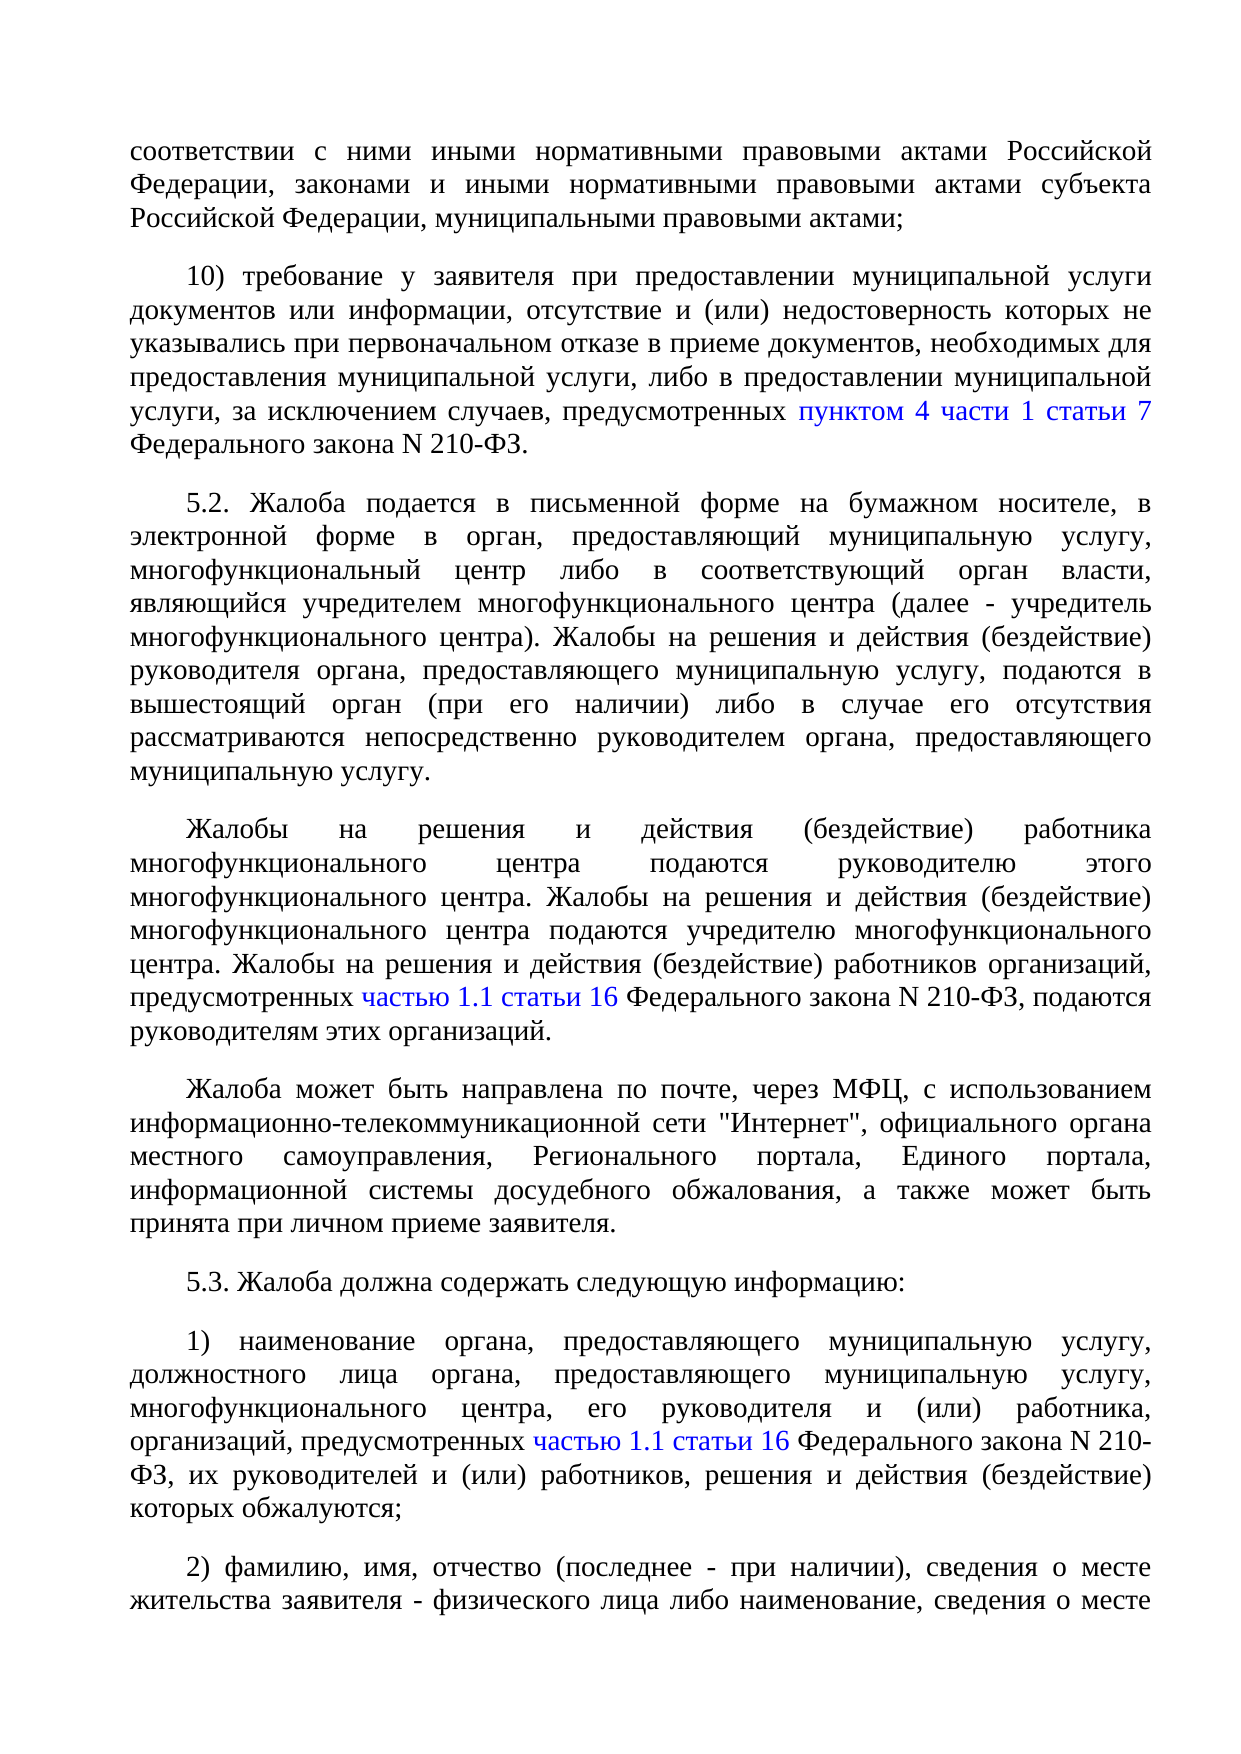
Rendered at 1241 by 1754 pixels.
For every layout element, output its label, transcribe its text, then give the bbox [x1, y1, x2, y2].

text Жалоба может быть направлена по почте, через МФЦ, с использованием информационно-телекоммуникационной сети "Интернет", официального органа местного самоуправления, Регионального портала, Единого портала, информационной системы досудебного обжалования, а также может быть принята при личном приеме заявителя. [129, 1071, 1152, 1239]
text 10) требование у заявителя при предоставлении муниципальной услуги документов или информации, отсутствие и (или) недостоверность которых не указывались при первоначальном отказе в приеме документов, необходимых для предоставления муниципальной услуги, либо в предоставлении муниципальной услуги, за исключением случаев, предусмотренных пунктом 4 части 1 статьи 7 Федерального закона N 210-ФЗ. [129, 258, 1152, 460]
text 5.3. Жалоба должна содержать следующую информацию: [129, 1264, 1152, 1298]
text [129, 1549, 1152, 1616]
text 5.2. Жалоба подается в письменной форме на бумажном носителе, в электронной форме в орган, предоставляющий муниципальную услугу, многофункциональный центр либо в соответствующий орган власти, являющийся учредителем многофункционального центра (далее - учредитель многофункционального центра). Жалобы на решения и действия (бездействие) руководителя органа, предоставляющего муниципальную услугу, подаются в вышестоящий орган (при его наличии) либо в случае его отсутствия рассматриваются непосредственно руководителем органа, предоставляющего муниципальную услугу. [129, 485, 1152, 787]
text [129, 133, 1152, 233]
text 1) наименование органа, предоставляющего муниципальную услугу, должностного лица органа, предоставляющего муниципальную услугу, многофункционального центра, его руководителя и (или) работника, организаций, предусмотренных частью 1.1 статьи 16 Федерального закона N 210-ФЗ, их руководителей и (или) работников, решения и действия (бездействие) которых обжалуются; [129, 1323, 1152, 1524]
text Жалобы на решения и действия (бездействие) работника многофункционального центра подаются руководителю этого многофункционального центра. Жалобы на решения и действия (бездействие) многофункционального центра подаются учредителю многофункционального центра. Жалобы на решения и действия (бездействие) работников организаций, предусмотренных частью 1.1 статьи 16 Федерального закона N 210-ФЗ, подаются руководителям этих организаций. [129, 812, 1152, 1046]
